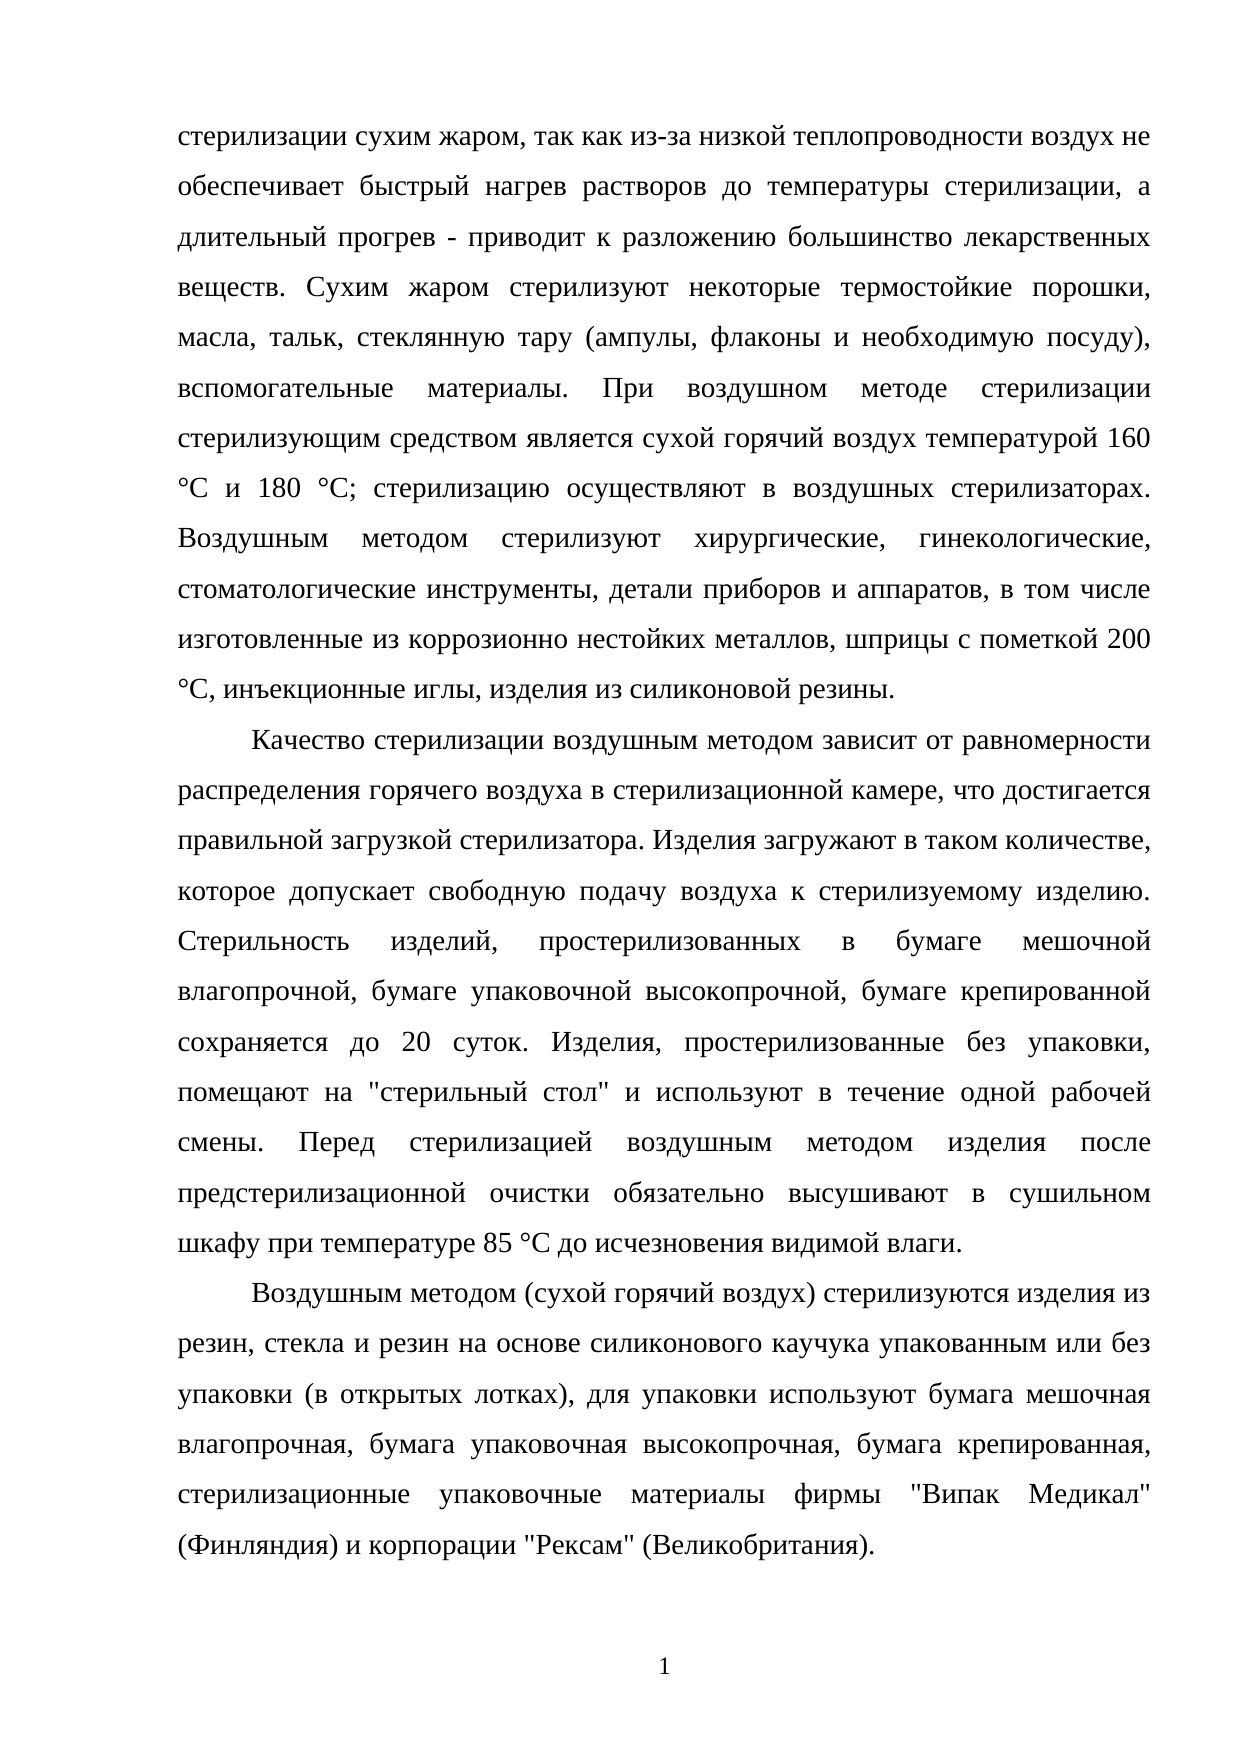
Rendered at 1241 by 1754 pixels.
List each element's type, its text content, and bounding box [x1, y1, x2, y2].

text Воздушным методом (сухой горячий воздух) стерилизуются изделия из резин, стекла и резин на основе силиконового каучука упакованным или без упаковки (в открытых лотках), для упаковки используют бумага мешочная влагопрочная, бумага упаковочная высокопрочная, бумага крепированная, стерилизационные упаковочные материалы фирмы "Випак Медикал" (Финляндия) и корпорации "Рексам" (Великобритания). [177, 1275, 1152, 1560]
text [177, 118, 1152, 705]
text Качество стерилизации воздушным методом зависит от равномерности распределения горячего воздуха в стерилизационной камере, что достигается правильной загрузкой стерилизатора. Изделия загружают в таком количестве, которое допускает свободную подачу воздуха к стерилизуемому изделию. Стерильность изделий, простерилизованных в бумаге мешочной влагопрочной, бумаге упаковочной высокопрочной, бумаге крепированной сохраняется до 20 суток. Изделия, простерилизованные без упаковки, помещают на "стерильный стол" и используют в течение одной рабочей смены. Перед стерилизацией воздушным методом изделия после предстерилизационной очистки обязательно высушивают в сушильном шкафу при температуре 85 °С до исчезновения видимой влаги. [177, 722, 1152, 1258]
